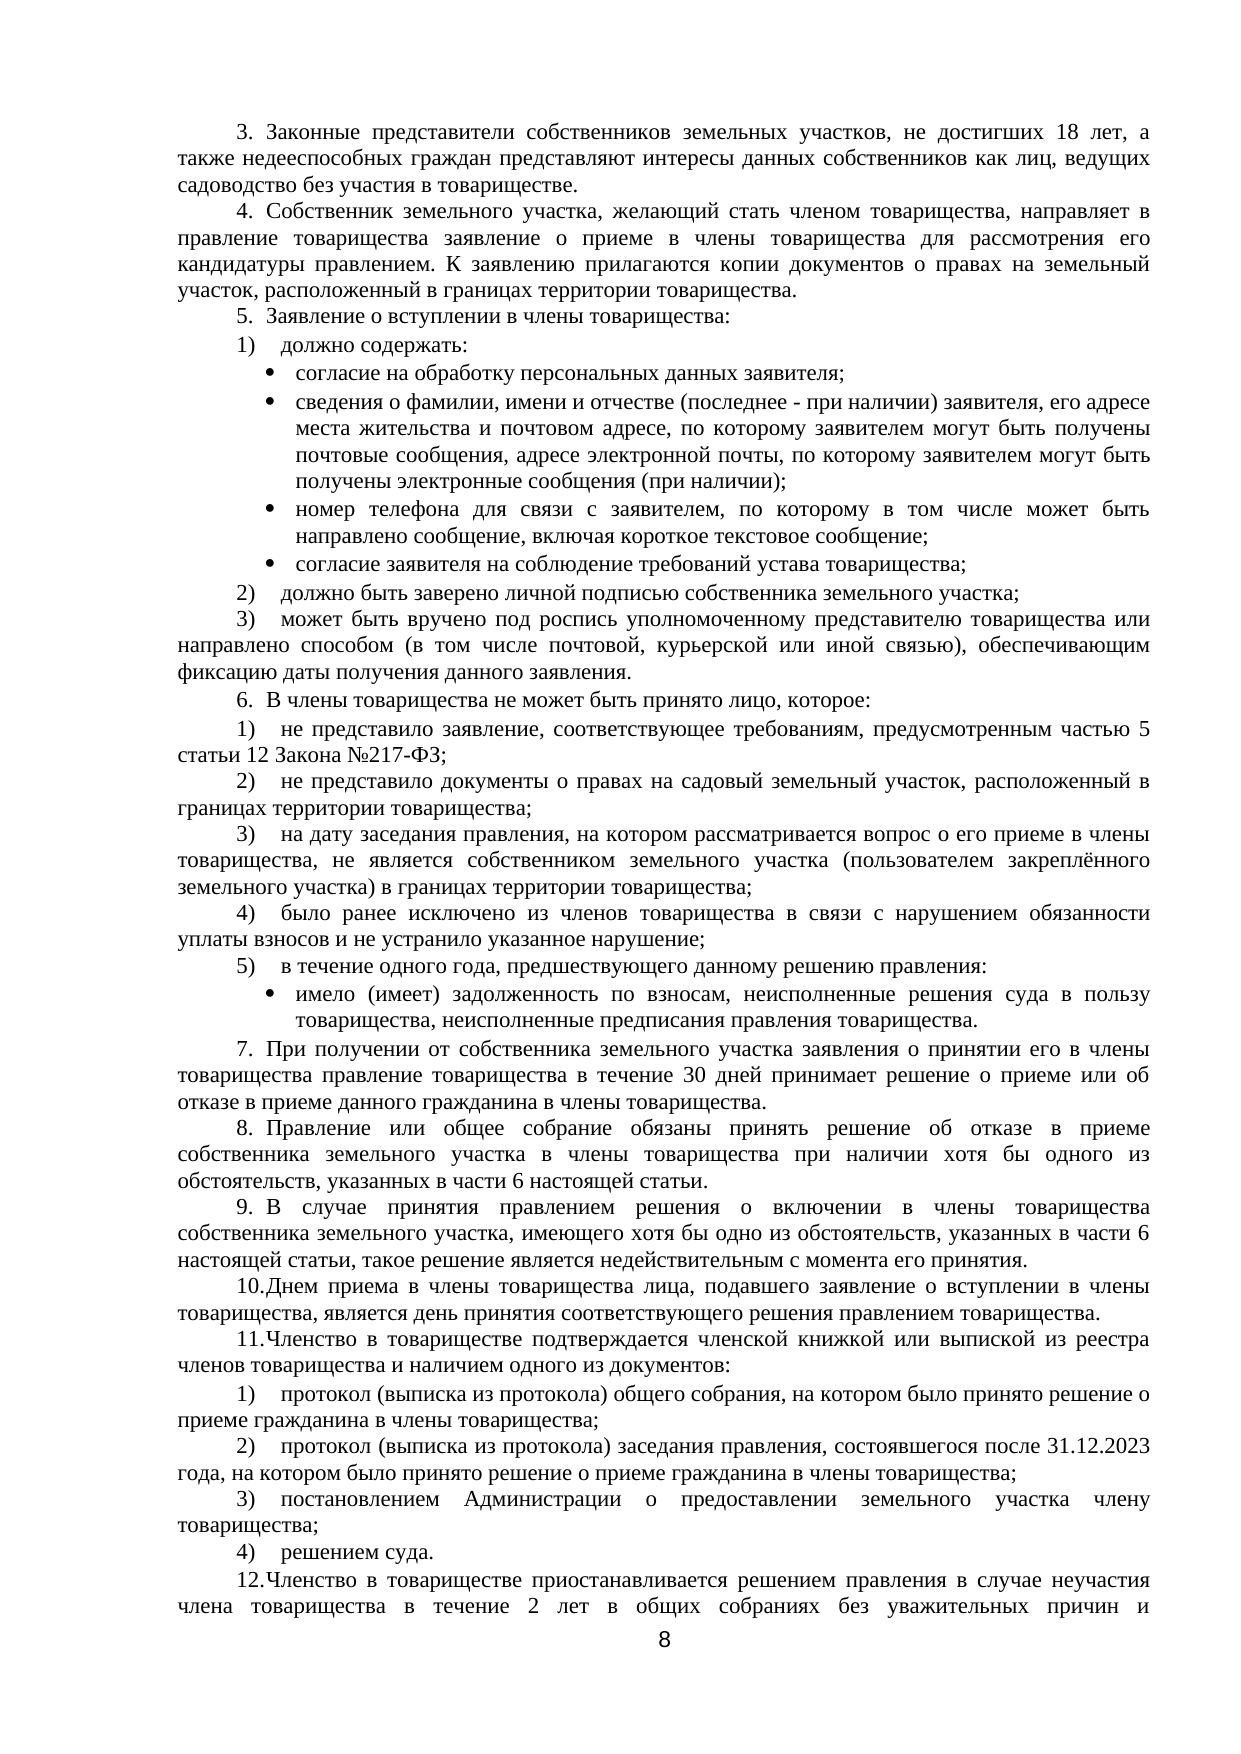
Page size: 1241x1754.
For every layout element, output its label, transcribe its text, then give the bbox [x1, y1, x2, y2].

subtitle При получении от собственника земельного участка заявления о принятии его в члены товарищества правление товарищества в течение 30 дней принимает решение о приеме или об отказе в приеме данного гражданина в члены товарищества. [177, 1035, 1152, 1114]
subtitle решением суда. [177, 1538, 1152, 1564]
subtitle согласие на обработку персональных данных заявителя; [266, 359, 1152, 386]
subtitle номер телефона для связи с заявителем, по которому в том числе может быть направлено сообщение, включая короткое текстовое сообщение; [266, 495, 1152, 548]
subtitle Законные представители собственников земельных участков, не достигших 18 лет, а также недееспособных граждан представляют интересы данных собственников как лиц, ведущих садоводство без участия в товариществе. [177, 118, 1152, 197]
subtitle было ранее исключено из членов товарищества в связи с нарушением обязанности уплаты взносов и не устранило указанное нарушение; [177, 899, 1152, 952]
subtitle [177, 1566, 1152, 1619]
subtitle В случае принятия правлением решения о включении в члены товарищества собственника земельного участка, имеющего хотя бы одно из обстоятельств, указанных в части 6 настоящей статьи, такое решение является недействительным с момента его принятия. [177, 1193, 1152, 1272]
subtitle протокол (выписка из протокола) заседания правления, состоявшегося после 31.12.2023 года, на котором было принято решение о приеме гражданина в члены товарищества; [177, 1432, 1152, 1485]
subtitle не представило документы о правах на садовый земельный участок, расположенный в границах территории товарищества; [177, 767, 1152, 820]
subtitle на дату заседания правления, на котором рассматривается вопрос о его приеме в члены товарищества, не является собственником земельного участка (пользователем закреплённого земельного участка) в границах территории товарищества; [177, 820, 1152, 899]
subtitle может быть вручено под роспись уполномоченному представителю товарищества или направлено способом (в том числе почтовой, курьерской или иной связью), обеспечивающим фиксацию даты получения данного заявления. [177, 605, 1152, 684]
subtitle не представило заявление, соответствующее требованиям, предусмотренным частью 5 статьи 12 Закона №217-ФЗ; [177, 714, 1152, 767]
subtitle имело (имеет) задолженность по взносам, неисполненные решения суда в пользу товарищества, неисполненные предписания правления товарищества. [266, 980, 1152, 1033]
subtitle В члены товарищества не может быть принято лицо, которое: [177, 686, 1152, 712]
subtitle Днем приема в члены товарищества лица, подавшего заявление о вступлении в члены товарищества, является день принятия соответствующего решения правлением товарищества. [177, 1272, 1152, 1325]
subtitle Правление или общее собрание обязаны принять решение об отказе в приеме собственника земельного участка в члены товарищества при наличии хотя бы одного из обстоятельств, указанных в части 6 настоящей статьи. [177, 1114, 1152, 1193]
subtitle должно быть заверено личной подписью собственника земельного участка; [177, 579, 1152, 605]
subtitle постановлением Администрации о предоставлении земельного участка члену товарищества; [177, 1485, 1152, 1538]
subtitle в течение одного года, предшествующего данному решению правления: [177, 952, 1152, 978]
subtitle Членство в товариществе подтверждается членской книжкой или выпиской из реестра членов товарищества и наличием одного из документов: [177, 1325, 1152, 1378]
subtitle Заявление о вступлении в члены товарищества: [177, 303, 1152, 329]
subtitle согласие заявителя на соблюдение требований устава товарищества; [266, 550, 1152, 577]
subtitle должно содержать: [177, 331, 1152, 357]
subtitle Собственник земельного участка, желающий стать членом товарищества, направляет в правление товарищества заявление о приеме в члены товарищества для рассмотрения его кандидатуры правлением. К заявлению прилагаются копии документов о правах на земельный участок, расположенный в границах территории товарищества. [177, 197, 1152, 303]
subtitle протокол (выписка из протокола) общего собрания, на котором было принято решение о приеме гражданина в члены товарищества; [177, 1380, 1152, 1432]
subtitle сведения о фамилии, имени и отчестве (последнее - при наличии) заявителя, его адресе места жительства и почтовом адресе, по которому заявителем могут быть получены почтовые сообщения, адресе электронной почты, по которому заявителем могут быть получены электронные сообщения (при наличии); [266, 388, 1152, 493]
